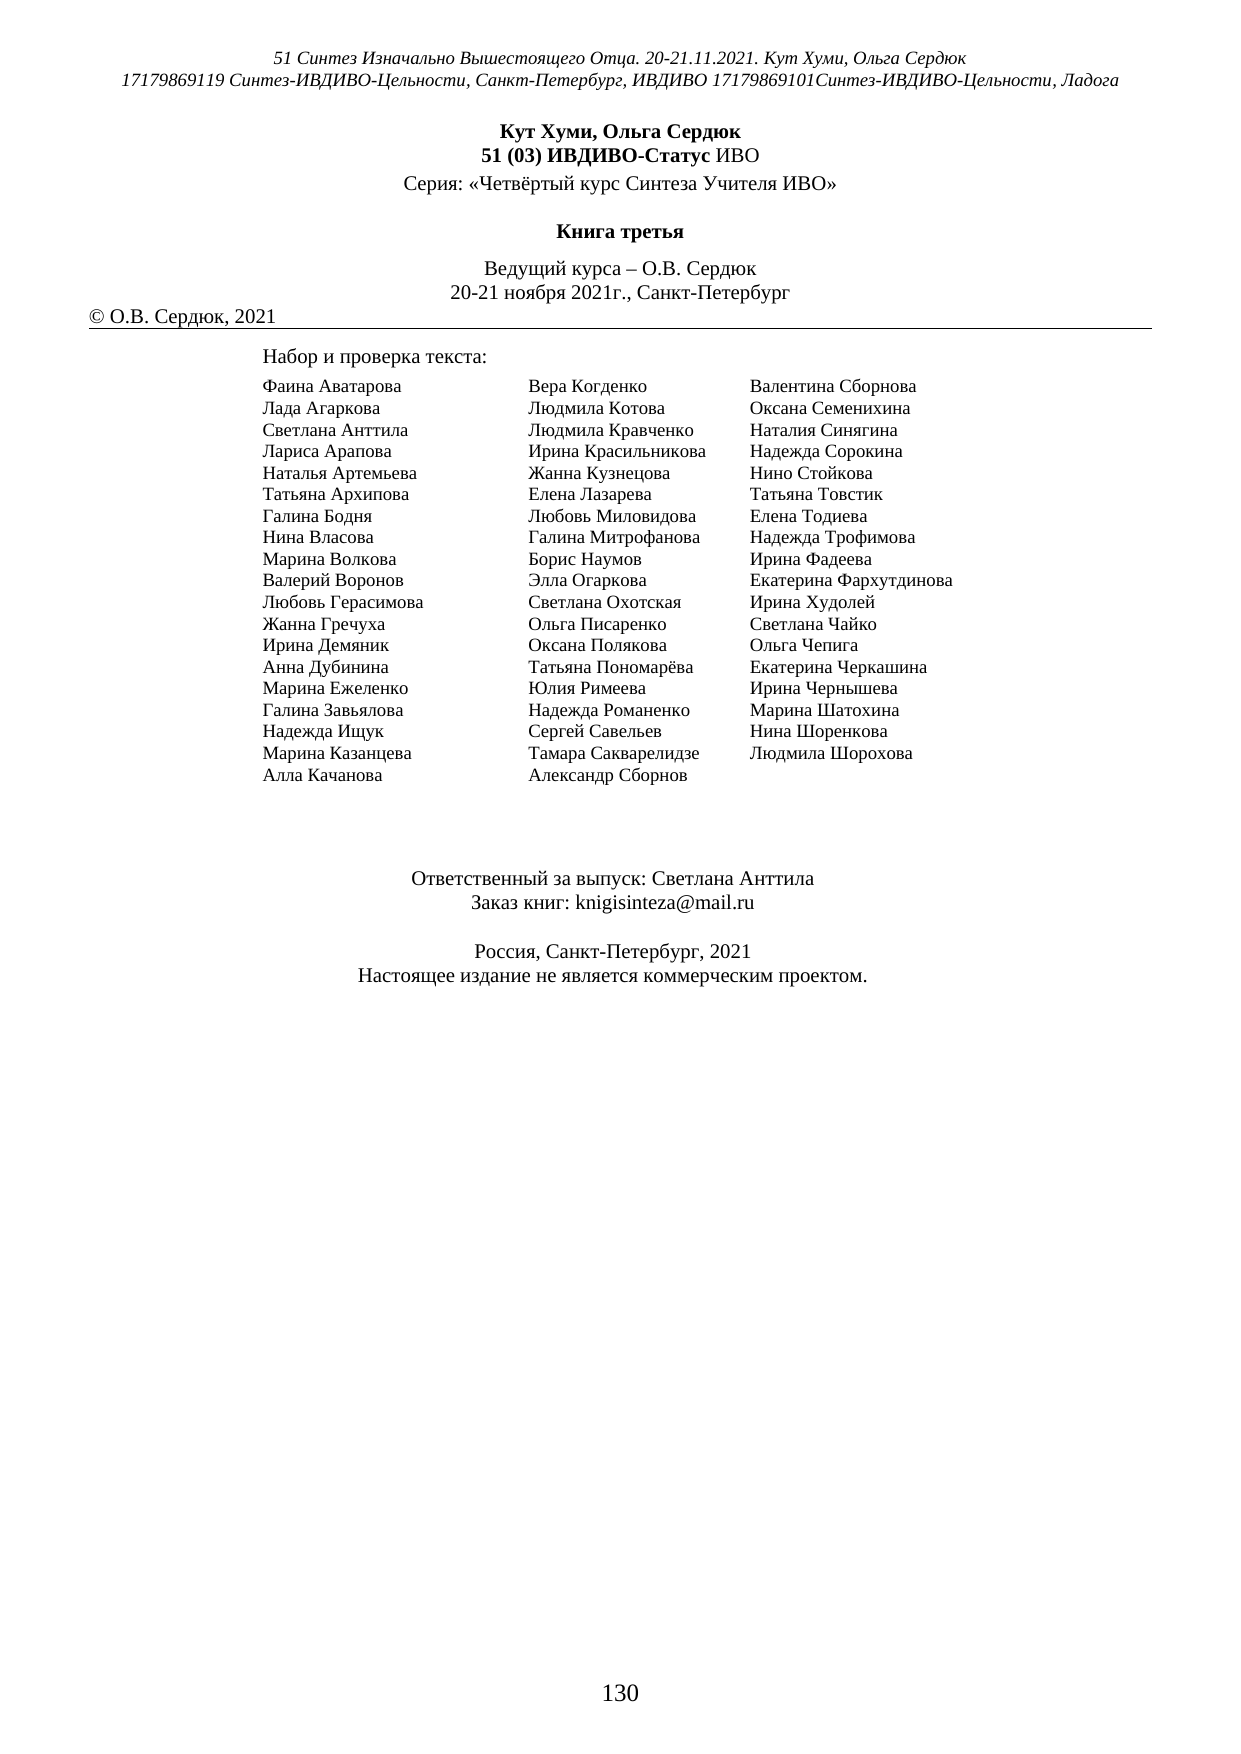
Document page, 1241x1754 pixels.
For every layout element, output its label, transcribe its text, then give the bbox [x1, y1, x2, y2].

table_cell Валентина Сборнова Оксана Семенихина Наталия Синягина Надежда Сорокина Нино Стойкова Татьяна Товстик Елена Тодиева Надежда Трофимова Ирина Фадеева Екатерина Фархутдинова Ирина Худолей Светлана Чайко Ольга Чепига Екатерина Черкашина Ирина Чернышева Марина Шатохина Нина Шоренкова Людмила Шорохова [738, 375, 989, 841]
text Книга третья [89, 219, 1152, 243]
text Ведущий курса – О.В. Сердюк [89, 256, 1152, 279]
text Заказ книг: knigisinteza@mail.ru [89, 890, 1137, 914]
text Ответственный за выпуск: Светлана Анттила [89, 866, 1137, 890]
text Серия: «Четвёртый курс Синтеза Учителя ИВО» [826, 171, 1152, 195]
text © О.В. Сердюк, 2021 [89, 304, 1152, 328]
text Россия, Санкт-Петербург, 2021 [89, 939, 1137, 963]
text 51 (03) ИВДИВО-Статус ИВО [89, 143, 1152, 167]
table_cell Вера Когденко Людмила Котова Людмила Кравченко Ирина Красильникова Жанна Кузнецова Елена Лазарева Любовь Миловидова Галина Митрофанова Борис Наумов Элла Огаркова Светлана Охотская Ольга Писаренко Оксана Полякова Татьяна Пономарёва Юлия Римеева Надежда Романенко Сергей Савельев Тамара Сакварелидзе Александр Сборнов [517, 375, 738, 841]
text 20-21 ноября 2021г., Санкт-Петербург [89, 279, 1152, 304]
table_cell Фаина Аватарова Лада Агаркова Светлана Анттила Лариса Арапова Наталья Артемьева Татьяна Архипова Галина Бодня Нина Власова Марина Волкова Валерий Воронов Любовь Герасимова Жанна Гречуха Ирина Демяник Анна Дубинина Марина Ежеленко Галина Завьялова Надежда Ищук Марина Казанцева Алла Качанова [251, 375, 517, 841]
table_header Набор и проверка текста: [251, 338, 989, 375]
text Серия: «Четвёртый курс Синтеза Учителя ИВО» [89, 171, 479, 195]
text Кут Хуми, Ольга Сердюк [89, 119, 1152, 143]
text Настоящее издание не является коммерческим проектом. [89, 963, 1137, 987]
